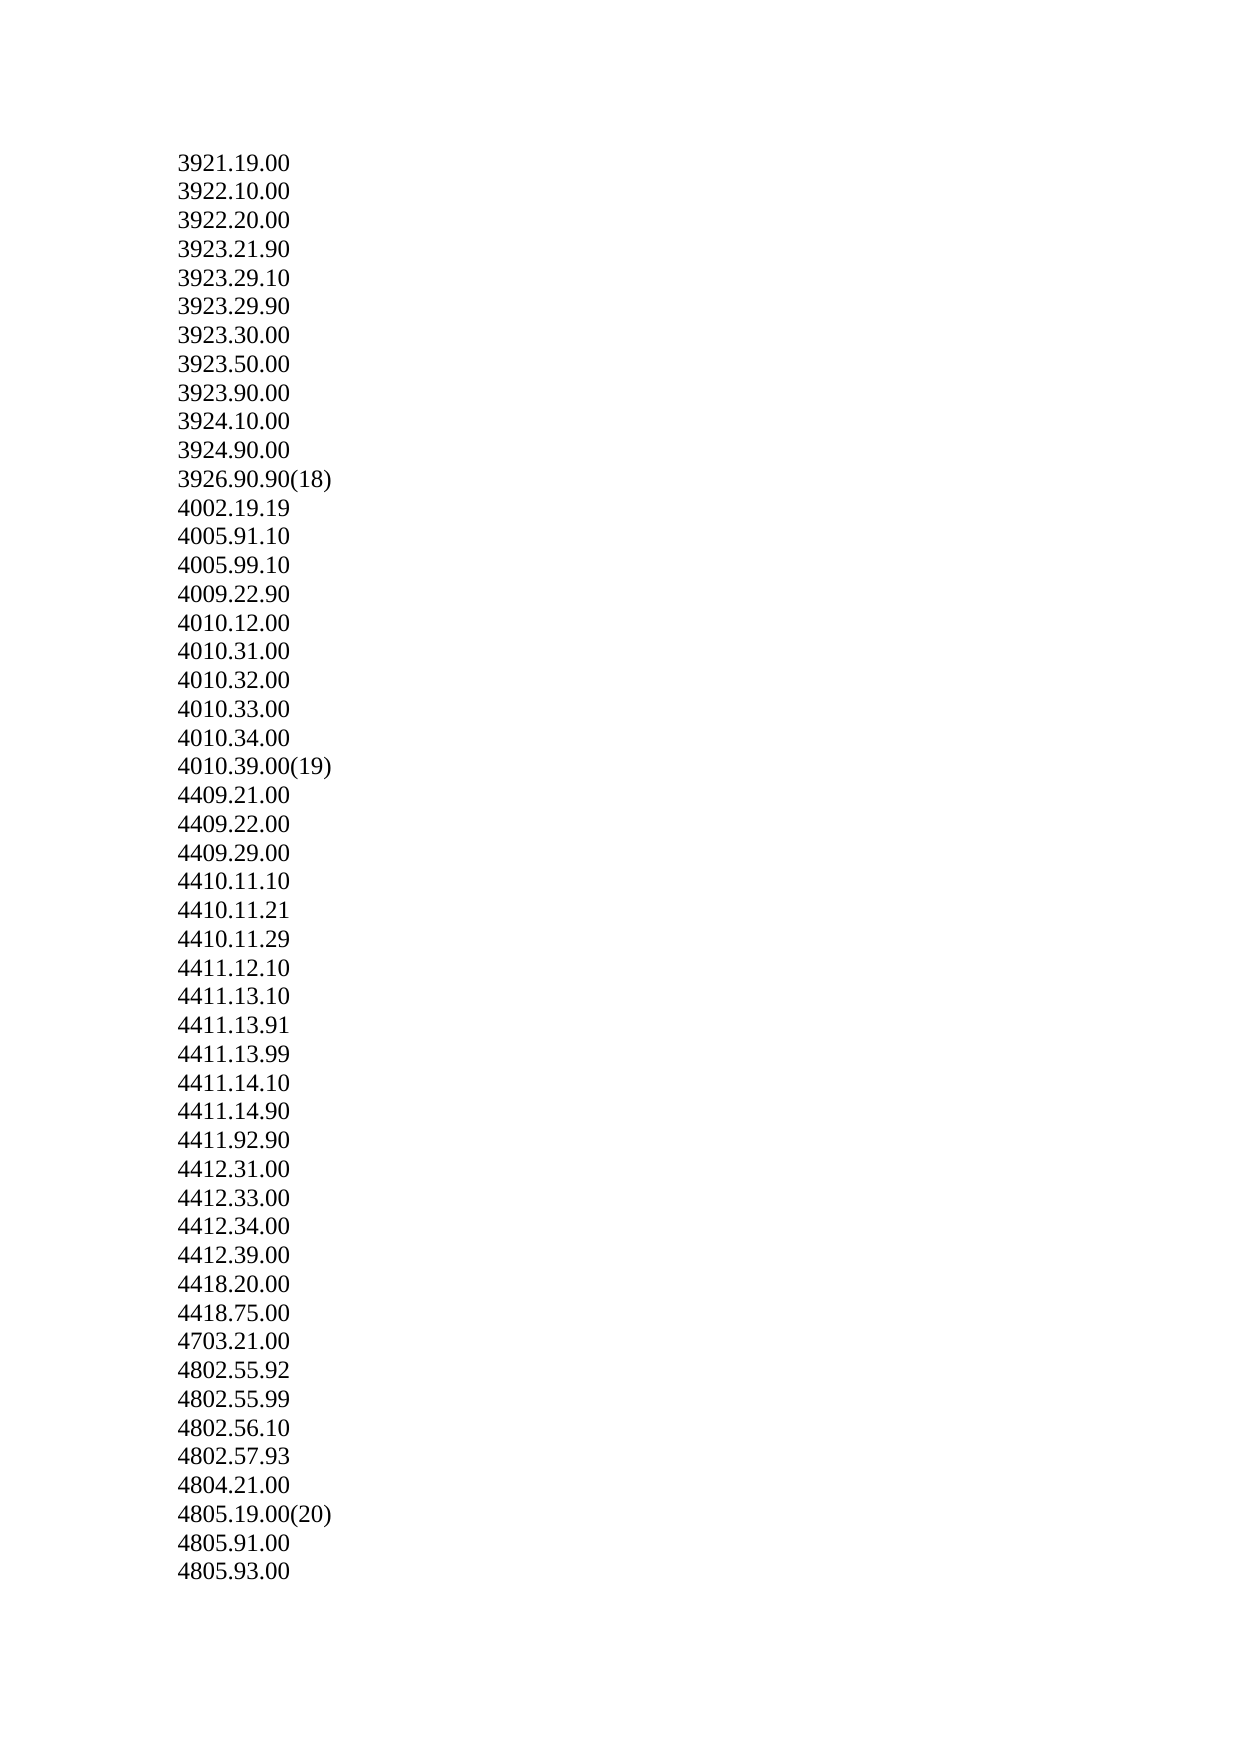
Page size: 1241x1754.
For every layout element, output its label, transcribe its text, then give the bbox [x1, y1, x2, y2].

text 4009.22.90 [177, 579, 1063, 608]
text 4409.22.00 [177, 809, 1063, 838]
text 3922.10.00 [177, 176, 1063, 205]
text 4411.92.90 [177, 1125, 1063, 1154]
text 4010.33.00 [177, 694, 1063, 723]
text 3924.10.00 [177, 406, 1063, 435]
text 4410.11.29 [177, 924, 1063, 953]
text 4411.12.10 [177, 953, 1063, 981]
text 4005.91.10 [177, 521, 1063, 550]
text 4411.14.90 [177, 1096, 1063, 1125]
text 4418.75.00 [177, 1298, 1063, 1326]
text 3923.30.00 [177, 320, 1063, 349]
text 4411.14.10 [177, 1068, 1063, 1096]
text 4410.11.21 [177, 895, 1063, 924]
text 4409.29.00 [177, 838, 1063, 866]
text 4010.34.00 [177, 723, 1063, 751]
text 4805.19.00(20) [177, 1499, 1063, 1528]
text 4805.93.00 [177, 1556, 1063, 1585]
text 4802.56.10 [177, 1413, 1063, 1441]
text 4010.12.00 [177, 608, 1063, 636]
text 4805.91.00 [177, 1528, 1063, 1556]
text 3923.90.00 [177, 378, 1063, 406]
text 3923.29.10 [177, 263, 1063, 291]
text 4703.21.00 [177, 1326, 1063, 1355]
text 3923.21.90 [177, 234, 1063, 263]
text 3923.29.90 [177, 291, 1063, 320]
text 4802.55.99 [177, 1384, 1063, 1413]
text 3926.90.90(18) [177, 464, 1063, 493]
text 4411.13.10 [177, 981, 1063, 1010]
text 4010.32.00 [177, 665, 1063, 694]
text 4802.57.93 [177, 1441, 1063, 1470]
text 4802.55.92 [177, 1355, 1063, 1384]
text 4804.21.00 [177, 1470, 1063, 1499]
text 4410.11.10 [177, 866, 1063, 895]
text 4412.34.00 [177, 1211, 1063, 1240]
text 4418.20.00 [177, 1269, 1063, 1298]
text 4412.33.00 [177, 1183, 1063, 1211]
text 3921.19.00 [177, 148, 1063, 176]
text 3923.50.00 [177, 349, 1063, 378]
text 4005.99.10 [177, 550, 1063, 579]
text 4010.39.00(19) [177, 751, 1063, 780]
text 4411.13.91 [177, 1010, 1063, 1039]
text 4002.19.19 [177, 493, 1063, 521]
text 4010.31.00 [177, 636, 1063, 665]
text 4412.31.00 [177, 1154, 1063, 1183]
text 4411.13.99 [177, 1039, 1063, 1068]
text 4409.21.00 [177, 780, 1063, 809]
text 3922.20.00 [177, 205, 1063, 234]
text 3924.90.00 [177, 435, 1063, 464]
text 4412.39.00 [177, 1240, 1063, 1269]
